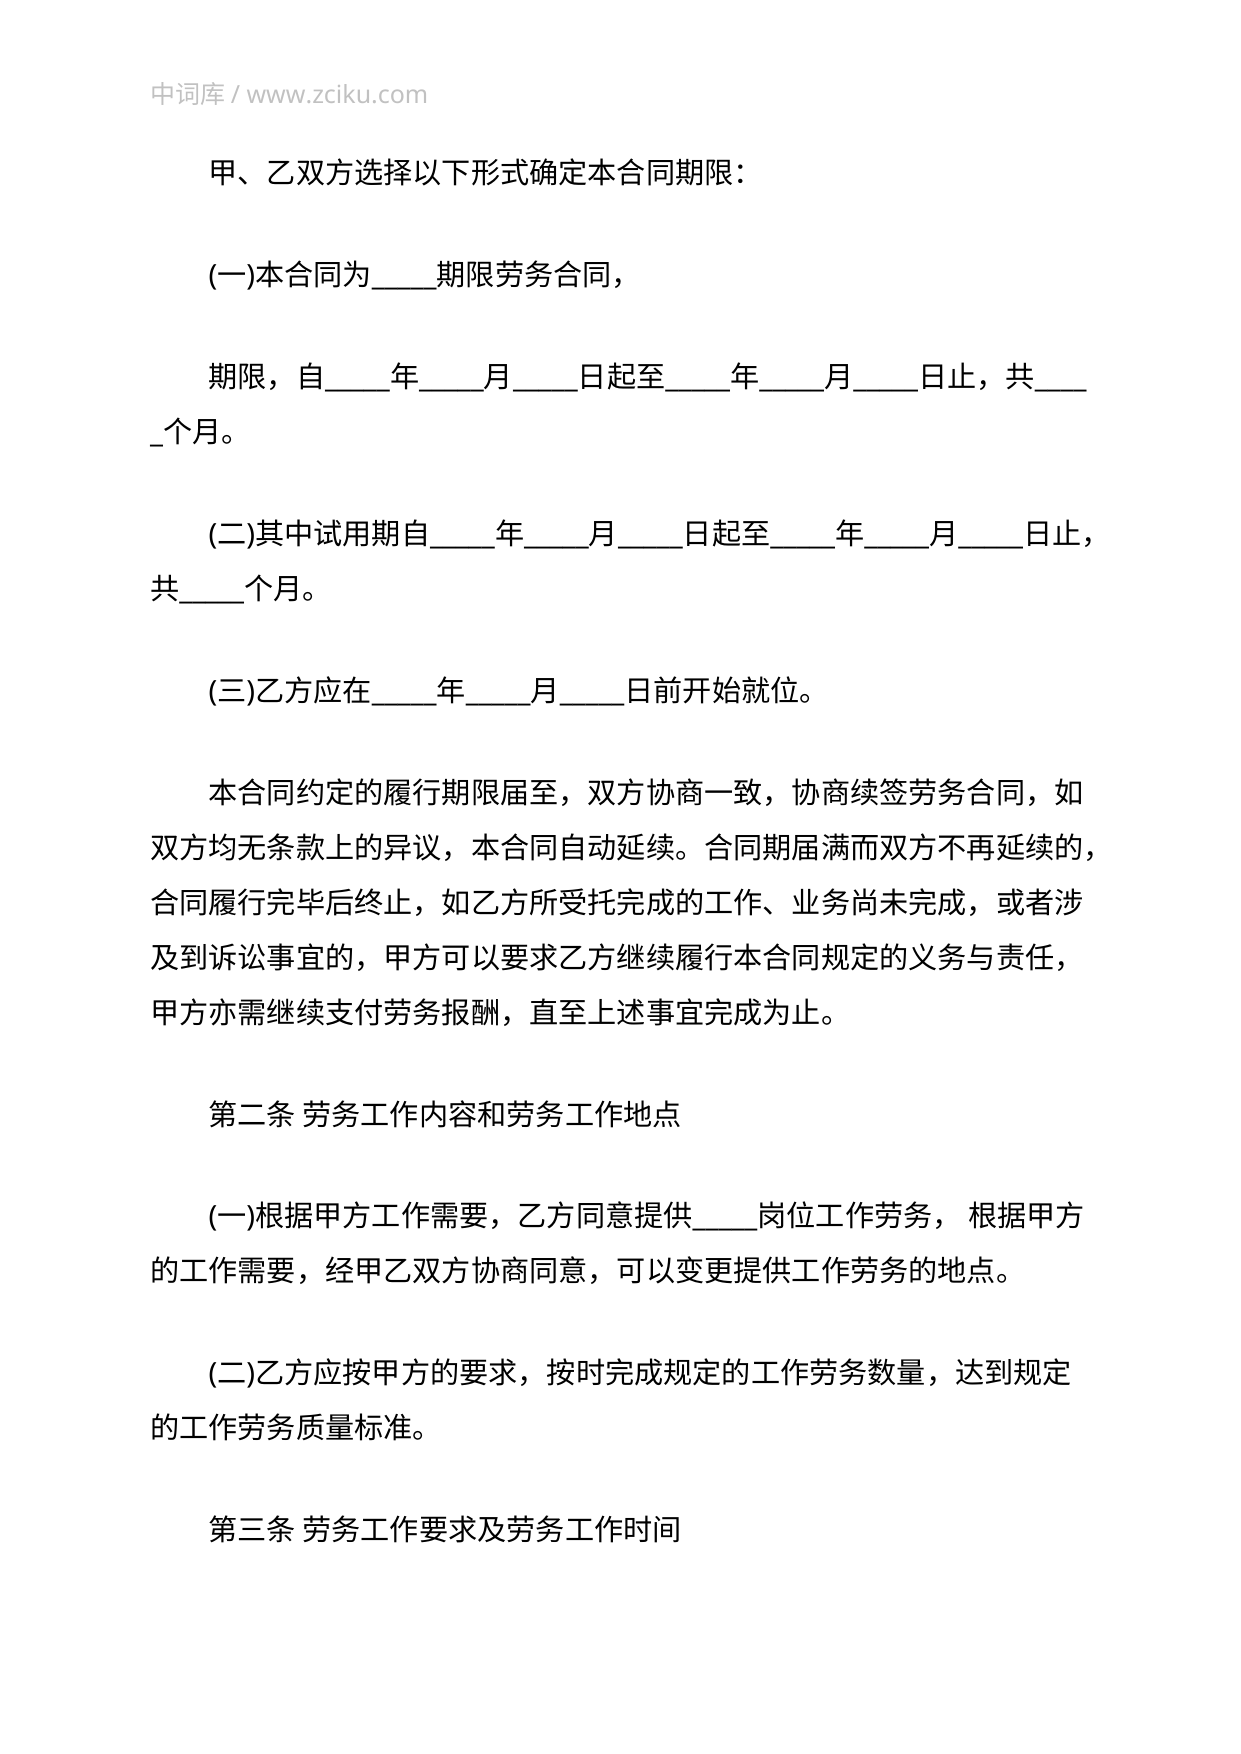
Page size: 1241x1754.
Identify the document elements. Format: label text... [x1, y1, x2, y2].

text (三)乙方应在_____年_____月_____日前开始就位。 [150, 668, 1090, 710]
text 期限，自_____年_____月_____日起至_____年_____月_____日止，共_____个月。 [150, 354, 1090, 451]
text (一)本合同为_____期限劳务合同， [150, 252, 1090, 294]
text 本合同约定的履行期限届至，双方协商一致，协商续签劳务合同，如双方均无条款上的异议，本合同自动延续。合同期届满而双方不再延续的，合同履行完毕后终止，如乙方所受托完成的工作、业务尚未完成，或者涉及到诉讼事宜的，甲方可以要求乙方继续履行本合同规定的义务与责任，甲方亦需继续支付劳务报酬，直至上述事宜完成为止。 [150, 770, 1090, 1032]
text 第二条 劳务工作内容和劳务工作地点 [150, 1091, 1090, 1133]
text (二)其中试用期自_____年_____月_____日起至_____年_____月_____日止，共_____个月。 [150, 511, 1090, 608]
text 第三条 劳务工作要求及劳务工作时间 [150, 1506, 1090, 1549]
text (一)根据甲方工作需要，乙方同意提供_____岗位工作劳务， 根据甲方的工作需要，经甲乙双方协商同意，可以变更提供工作劳务的地点。 [150, 1193, 1090, 1290]
text (二)乙方应按甲方的要求，按时完成规定的工作劳务数量，达到规定的工作劳务质量标准。 [150, 1349, 1090, 1447]
text 甲、乙双方选择以下形式确定本合同期限： [150, 150, 1090, 192]
